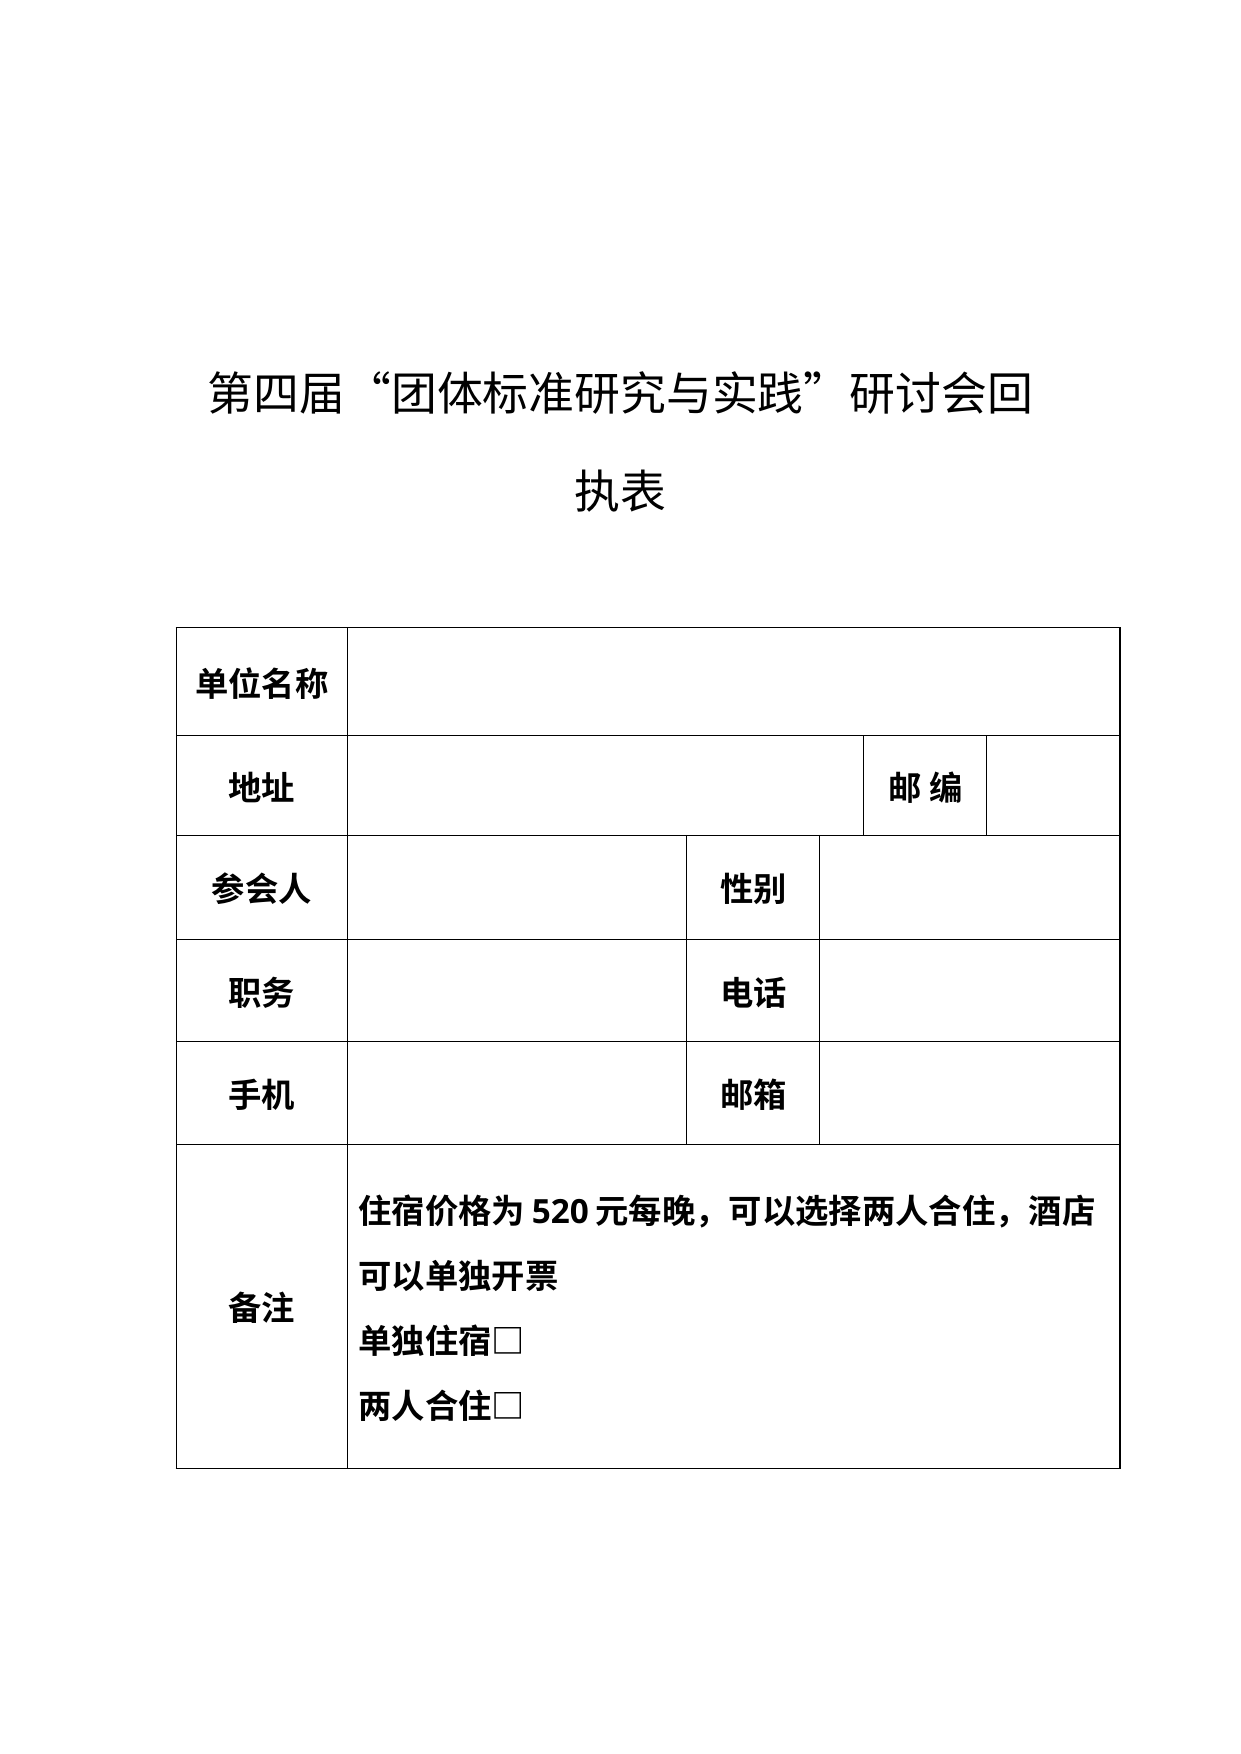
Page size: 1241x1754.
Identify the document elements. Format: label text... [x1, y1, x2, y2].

table_header 单位名称 [177, 628, 347, 735]
table_cell 备注 [177, 1145, 347, 1468]
table_cell [820, 1042, 1119, 1144]
text 第四届“团体标准研究与实践”研讨会回执表 [187, 342, 1053, 537]
table_cell [348, 1042, 686, 1144]
table_cell 手机 [177, 1042, 347, 1144]
table_cell [348, 940, 686, 1041]
table_cell [348, 836, 686, 939]
table_cell 住宿价格为520元每晚，可以选择两人合住，酒店可以单独开票 单独住宿□ 两人合住□ [348, 1145, 1119, 1468]
table_cell [820, 940, 1119, 1041]
table_cell [987, 736, 1119, 835]
table_cell [348, 736, 863, 835]
table_cell 参会人 [177, 836, 347, 939]
table_cell 性别 [687, 836, 819, 939]
table_cell 邮 编 [864, 736, 986, 835]
table_header [348, 628, 1119, 735]
table_cell 邮箱 [687, 1042, 819, 1144]
table_cell 电话 [687, 940, 819, 1041]
table_cell 职务 [177, 940, 347, 1041]
table_cell [820, 836, 1119, 939]
table_cell 地址 [177, 736, 347, 835]
